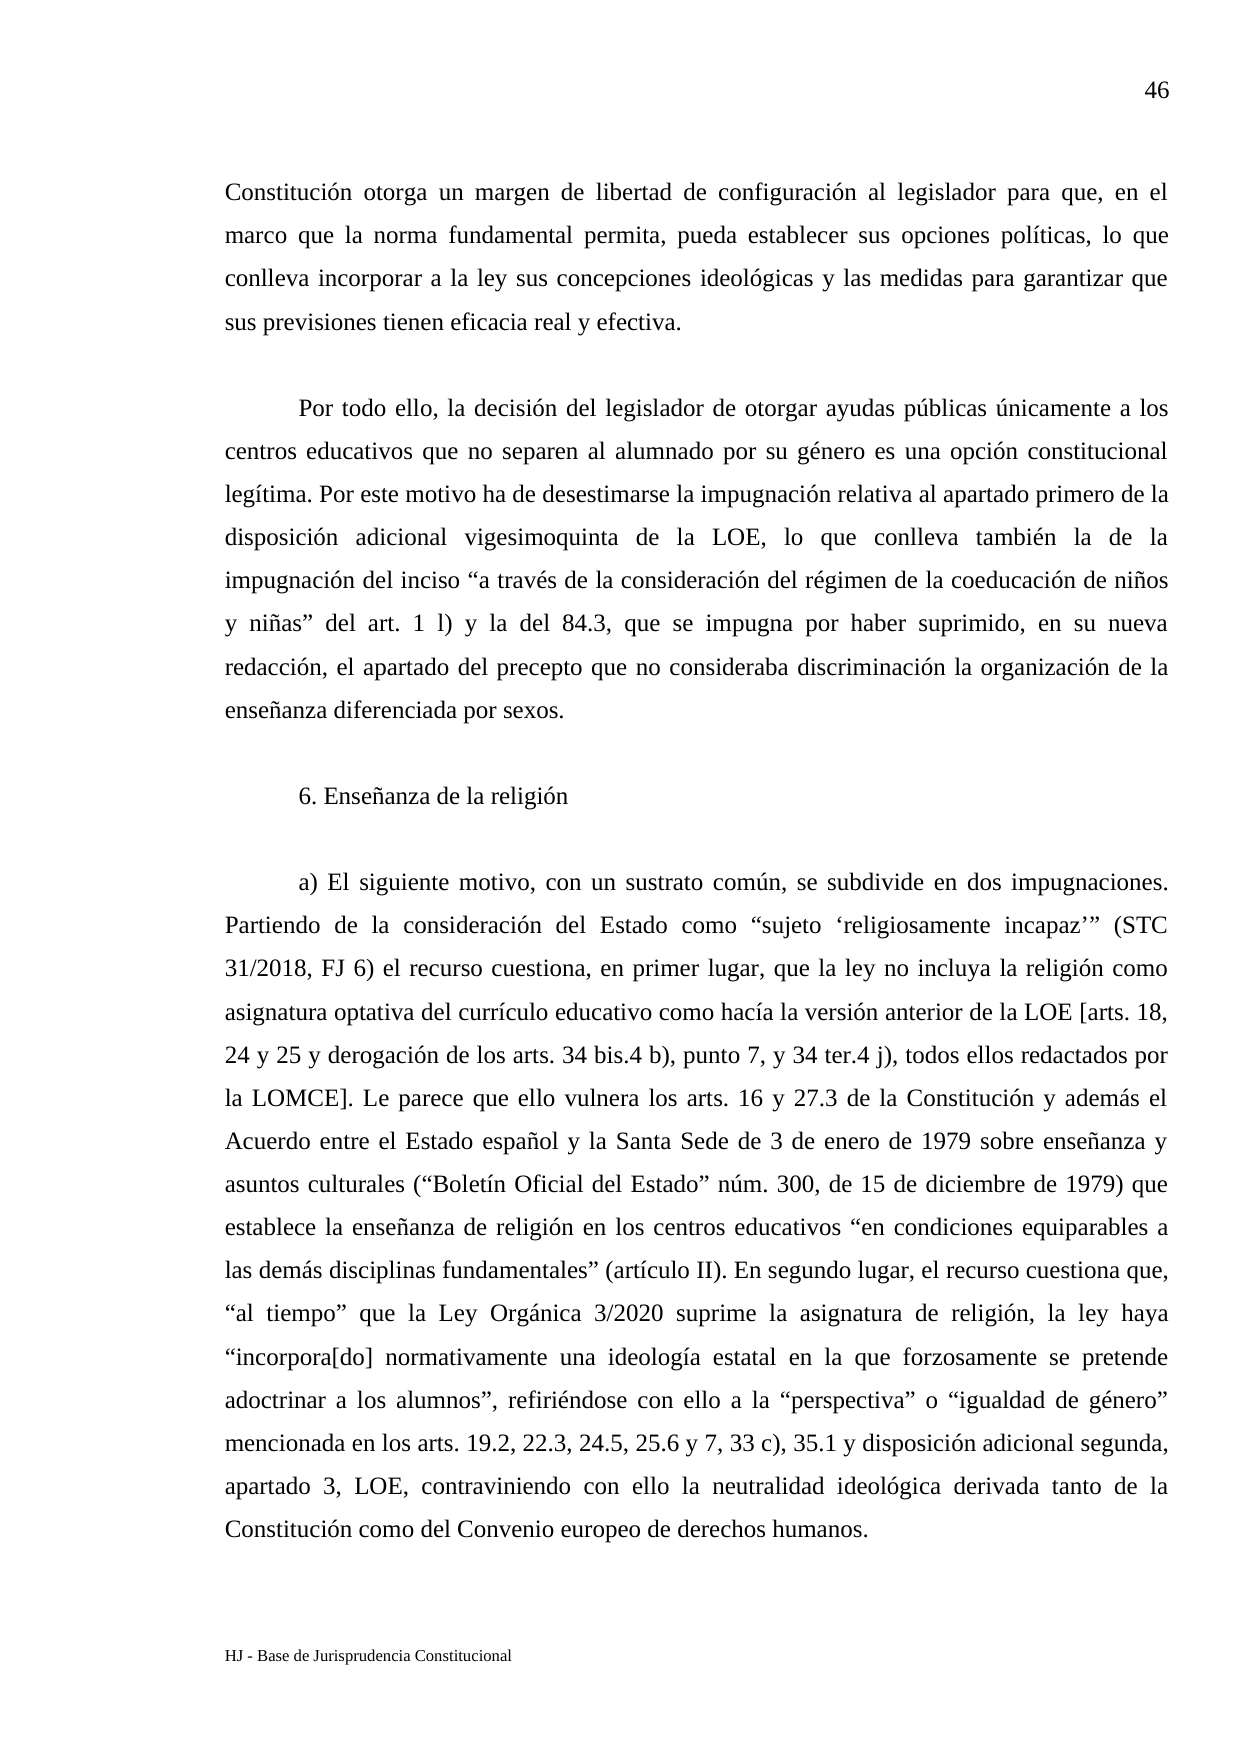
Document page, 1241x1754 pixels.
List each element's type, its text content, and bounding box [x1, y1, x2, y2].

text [224, 177, 1169, 335]
text a) El siguiente motivo, con un sustrato común, se subdivide en dos impugnaciones. Partiendo de la consideración del Estado como “sujeto ‘religiosamente incapaz’” (STC 31/2018, FJ 6) el recurso cuestiona, en primer lugar, que la ley no incluya la religión como asignatura optativa del currículo educativo como hacía la versión anterior de la LOE [arts. 18, 24 y 25 y derogación de los arts. 34 bis.4 b), punto 7, y 34 ter.4 j), todos ellos redactados por la LOMCE]. Le parece que ello vulnera los arts. 16 y 27.3 de la Constitución y además el Acuerdo entre el Estado español y la Santa Sede de 3 de enero de 1979 sobre enseñanza y asuntos culturales (“Boletín Oficial del Estado” núm. 300, de 15 de diciembre de 1979) que establece la enseñanza de religión en los centros educativos “en condiciones equiparables a las demás disciplinas fundamentales” (artículo II). En segundo lugar, el recurso cuestiona que, “al tiempo” que la Ley Orgánica 3/2020 suprime la asignatura de religión, la ley haya “incorpora[do] normativamente una ideología estatal en la que forzosamente se pretende adoctrinar a los alumnos”, refiriéndose con ello a la “perspectiva” o “igualdad de género” mencionada en los arts. 19.2, 22.3, 24.5, 25.6 y 7, 33 c), 35.1 y disposición adicional segunda, apartado 3, LOE, contraviniendo con ello la neutralidad ideológica derivada tanto de la Constitución como del Convenio europeo de derechos humanos. [224, 867, 1169, 1543]
text Por todo ello, la decisión del legislador de otorgar ayudas públicas únicamente a los centros educativos que no separen al alumnado por su género es una opción constitucional legítima. Por este motivo ha de desestimarse la impugnación relativa al apartado primero de la disposición adicional vigesimoquinta de la LOE, lo que conlleva también la de la impugnación del inciso “a través de la consideración del régimen de la coeducación de niños y niñas” del art. 1 l) y la del 84.3, que se impugna por haber suprimido, en su nueva redacción, el apartado del precepto que no consideraba discriminación la organización de la enseñanza diferenciada por sexos. [224, 393, 1169, 723]
text 6. Enseñanza de la religión [224, 781, 1169, 810]
